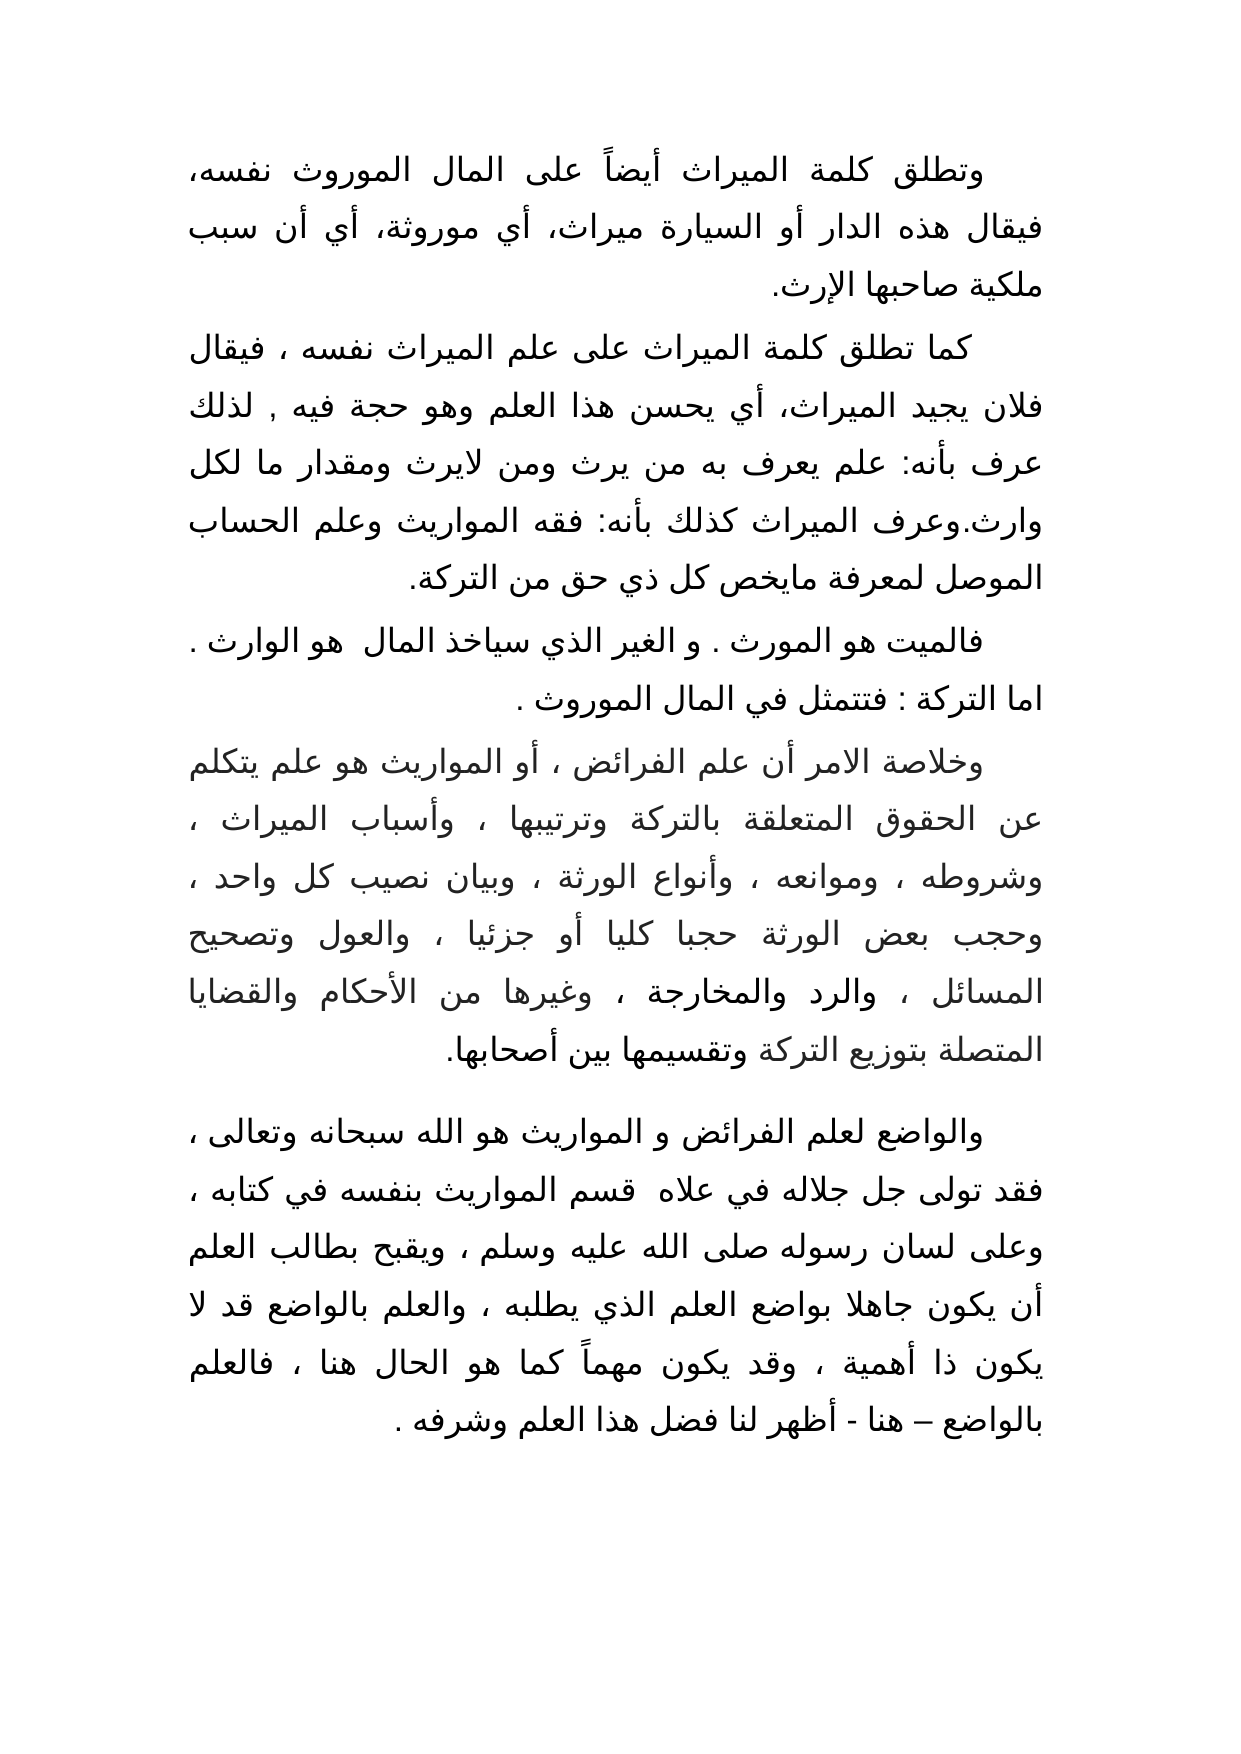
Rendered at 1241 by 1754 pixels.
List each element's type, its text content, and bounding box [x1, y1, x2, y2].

text والواضع لعلم الفرائض و المواريث هو الله سبحانه وتعالى ، فقد تولى جل جلاله في علاه قسم المواريث بنفسه في كتابه ، وعلى لسان رسوله صلى الله عليه وسلم ، ويقبح بطالب العلم أن يكون جاهلا بواضع العلم الذي يطلبه ، والعلم بالواضع قد لا يكون ذا أهمية ، وقد يكون مهماً كما هو الحال هنا ، فالعلم بالواضع – هنا - أظهر لنا فضل هذا العلم وشرفه . [187, 1112, 1044, 1439]
text كما تطلق كلمة الميراث على علم الميراث نفسه ، فيقال فلان يجيد الميراث، أي يحسن هذا العلم وهو حجة فيه , لذلك عرف بأنه: علم يعرف به من يرث ومن لايرث ومقدار ما لكل وارث.وعرف الميراث كذلك بأنه: فقه المواريث وعلم الحساب الموصل لمعرفة مايخص كل ذي حق من التركة. [187, 328, 1044, 597]
text وخلاصة الامر أن علم الفرائض ، أو المواريث هو علم يتكلم عن الحقوق المتعلقة بالتركة وترتيبها ، وأسباب الميراث ، وشروطه ، وموانعه ، وأنواع الورثة ، وبيان نصيب كل واحد ، وحجب بعض الورثة حجبا كليا أو جزئيا ، والعول وتصحيح المسائل ، والرد والمخارجة ، وغيرها من الأحكام والقضايا المتصلة بتوزيع التركة وتقسيمها بين أصحابها. [187, 742, 1044, 1068]
text وتطلق كلمة الميراث أيضاً على المال الموروث نفسه، فيقال هذه الدار أو السيارة ميراث، أي موروثة، أي أن سبب ملكية صاحبها الإرث. [187, 150, 1044, 304]
text فالميت هو المورث . و الغير الذي سياخذ المال هو الوارث . اما التركة : فتتمثل في المال الموروث . [187, 621, 1044, 717]
